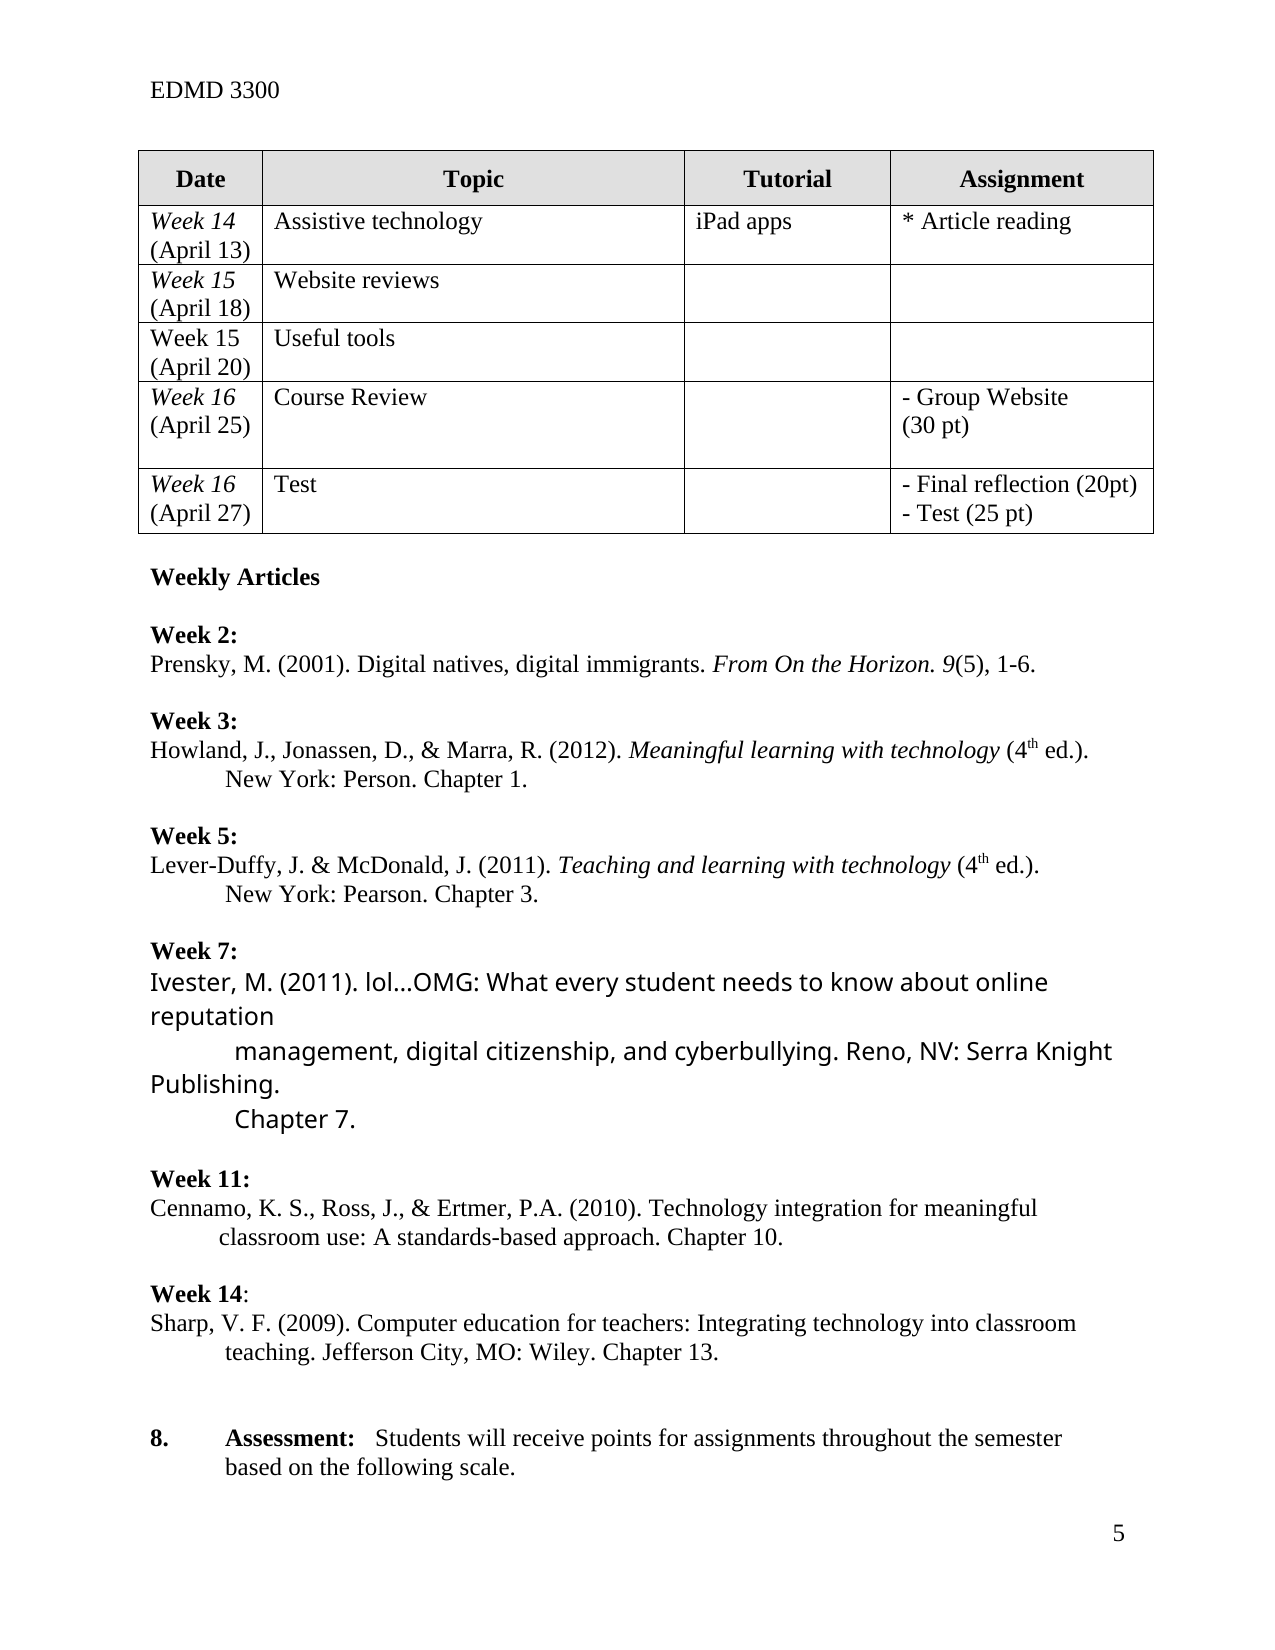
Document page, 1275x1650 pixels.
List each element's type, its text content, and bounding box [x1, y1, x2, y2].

table_cell * Article reading [891, 206, 1153, 264]
table_header Assignment [891, 151, 1153, 205]
table_cell Course Review [263, 382, 684, 468]
text Ivester, M. (2011). lol…OMG: What every student needs to know about online reputation management, digital citizenship, and cyberbullying. Reno, NV: Serra Knight Publishing. [150, 965, 1125, 1101]
text Howland, J., Jonassen, D., & Marra, R. (2012). Meaningful learning with technology (4th ed.). New York: Person. Chapter 1. [150, 735, 1125, 792]
table_cell - Final reflection (20pt) - Test (25 pt) [891, 469, 1153, 533]
table_cell Week 15 (April 20) [139, 323, 262, 381]
text Week 14: [150, 1279, 1125, 1308]
table_cell Week 16 (April 27) [139, 469, 262, 533]
table_cell [685, 382, 890, 468]
table_cell Week 16 (April 25) [139, 382, 262, 468]
table_cell [685, 469, 890, 533]
table_cell Assistive technology [263, 206, 684, 264]
table_cell [685, 265, 890, 322]
table_cell Week 14 (April 13) [139, 206, 262, 264]
table_cell Test [263, 469, 684, 533]
table_cell - Group Website (30 pt) [891, 382, 1153, 468]
text Cennamo, K. S., Ross, J., & Ertmer, P.A. (2010). Technology integration for meaningful [150, 1193, 1125, 1222]
table_header Topic [263, 151, 684, 205]
text Lever-Duffy, J. & McDonald, J. (2011). Teaching and learning with technology (4th ed.). [150, 850, 1125, 879]
table_cell [891, 265, 1153, 322]
text Chapter 7. [150, 1101, 1125, 1135]
table_cell Useful tools [263, 323, 684, 381]
text Weekly Articles [150, 562, 1125, 620]
table_header Tutorial [685, 151, 890, 205]
table_cell iPad apps [685, 206, 890, 264]
text Week 7: [150, 936, 1125, 965]
text Sharp, V. F. (2009). Computer education for teachers: Integrating technology into classroom teaching. Jefferson City, MO: Wiley. Chapter 13. [150, 1308, 1125, 1365]
text Prensky, M. (2001). Digital natives, digital immigrants. From On the Horizon. 9(5), 1-6. [150, 649, 1125, 677]
text classroom use: A standards-based approach. Chapter 10. [150, 1222, 1125, 1250]
text Week 3: [150, 706, 1125, 735]
text Week 5: [150, 821, 1125, 850]
text New York: Pearson. Chapter 3. [150, 879, 1125, 936]
table_cell [685, 323, 890, 381]
table_cell [891, 323, 1153, 381]
text Week 11: [150, 1164, 1125, 1193]
text Week 2: [150, 620, 1125, 649]
table_cell Week 15 (April 18) [139, 265, 262, 322]
table_header Date [139, 151, 262, 205]
text 8. Assessment: Students will receive points for assignments throughout the semester based on the following scale. [150, 1423, 1125, 1480]
table_cell Website reviews [263, 265, 684, 322]
